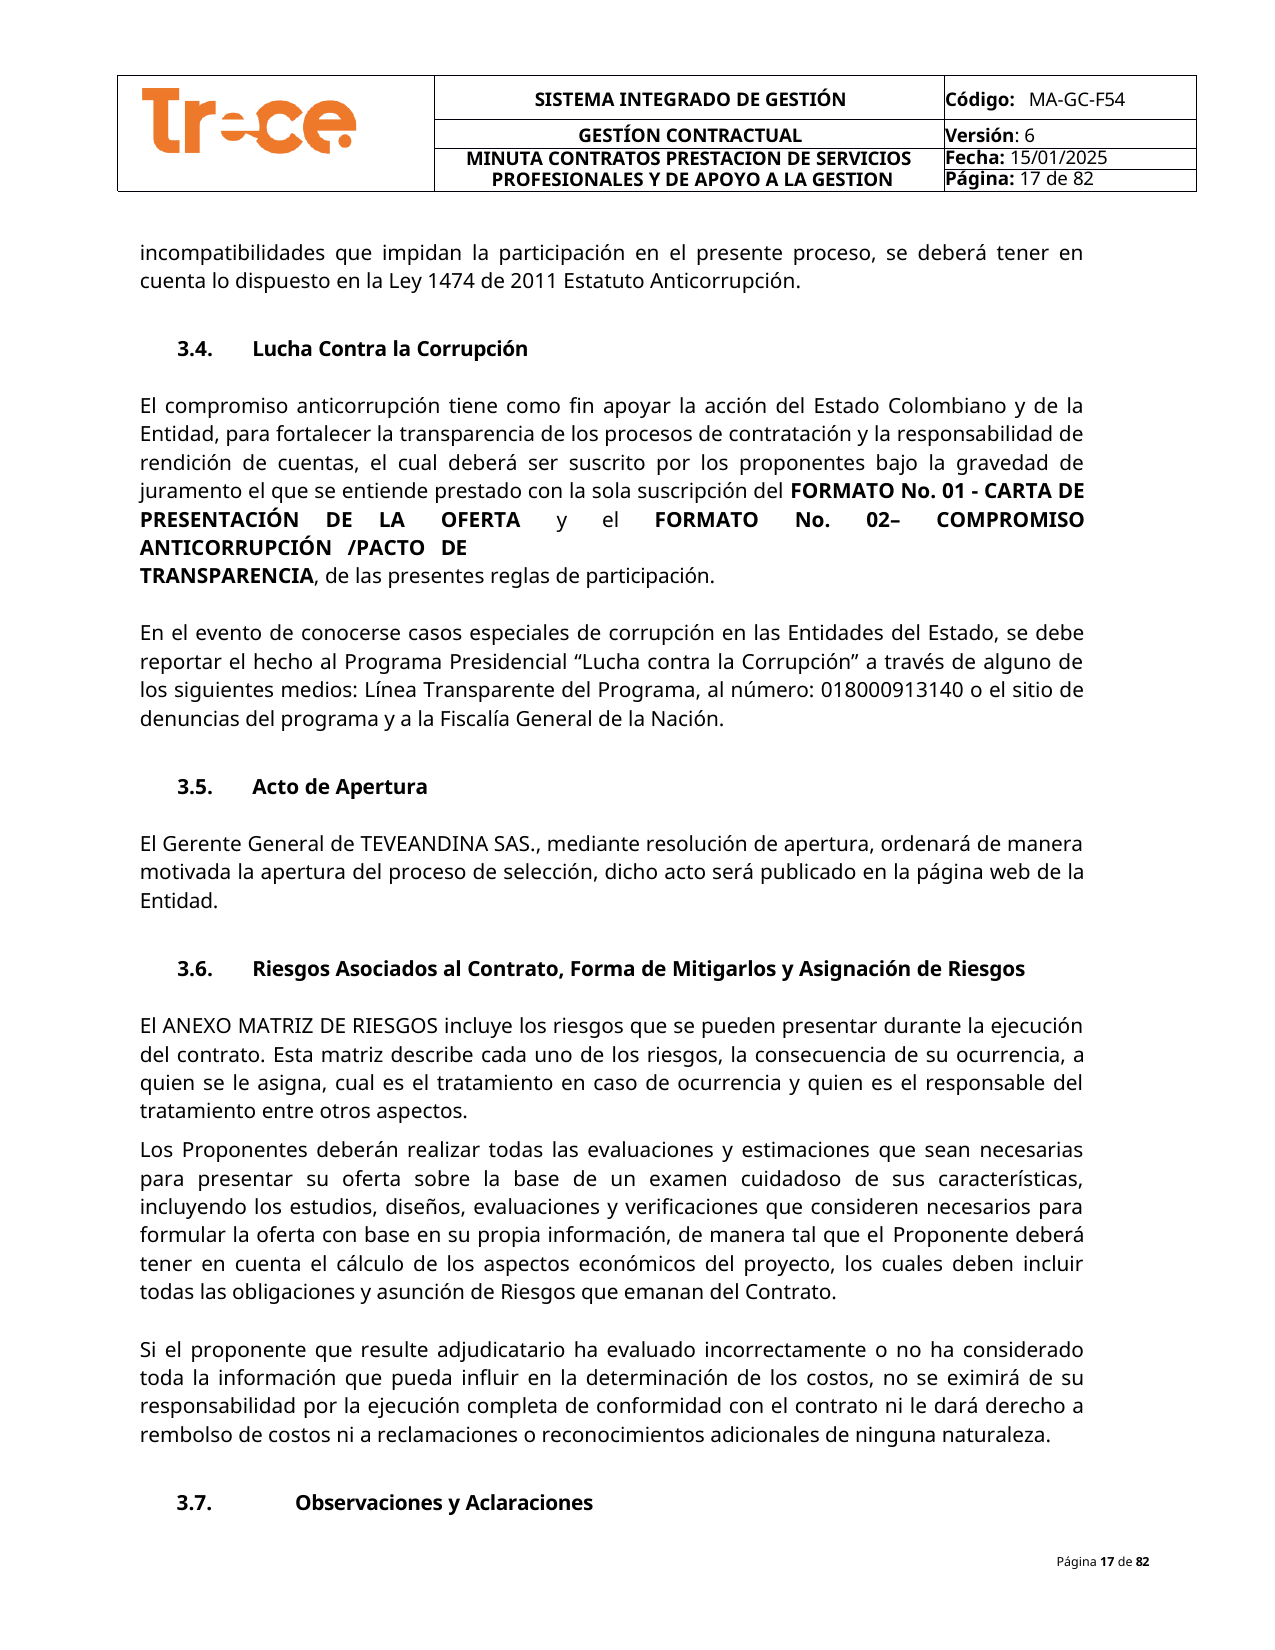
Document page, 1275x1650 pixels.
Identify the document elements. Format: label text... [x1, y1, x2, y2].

text incompatibilidades que impidan la participación en el presente proceso, se deberá tener en cuenta lo dispuesto en la Ley 1474 de 2011 Estatuto Anticorrupción. [139, 238, 1084, 294]
subtitle Lucha Contra la Corrupción [177, 334, 1160, 363]
text En el evento de conocerse casos especiales de corrupción en las Entidades del Estado, se debe reportar el hecho al Programa Presidencial “Lucha contra la Corrupción” a través de alguno de los siguientes medios: Línea Transparente del Programa, al número: 018000913140 o el sitio de denuncias del programa y a la Fiscalía General de la Nación. [139, 618, 1085, 732]
text El compromiso anticorrupción tiene como fin apoyar la acción del Estado Colombiano y de la Entidad, para fortalecer la transparencia de los procesos de contratación y la responsabilidad de rendición de cuentas, el cual deberá ser suscrito por los proponentes bajo la gravedad de juramento el que se entiende prestado con la sola suscripción del FORMATO No. 01 - CARTA DE PRESENTACIÓN DE LA OFERTA y el FORMATO No. 02– COMPROMISO ANTICORRUPCIÓN /PACTO DE [139, 391, 1085, 562]
picture [141, 88, 357, 154]
text El ANEXO MATRIZ DE RIESGOS incluye los riesgos que se pueden presentar durante la ejecución del contrato. Esta matriz describe cada uno de los riesgos, la consecuencia de su ocurrencia, a quien se le asigna, cual es el tratamiento en caso de ocurrencia y quien es el responsable del tratamiento entre otros aspectos. [139, 1011, 1084, 1125]
text El Gerente General de TEVEANDINA SAS., mediante resolución de apertura, ordenará de manera motivada la apertura del proceso de selección, dicho acto será publicado en la página web de la Entidad. [139, 829, 1085, 914]
text TRANSPARENCIA, de las presentes reglas de participación. [139, 562, 1160, 590]
text Los Proponentes deberán realizar todas las evaluaciones y estimaciones que sean necesarias para presentar su oferta sobre la base de un examen cuidadoso de sus características, incluyendo los estudios, diseños, evaluaciones y verificaciones que consideren necesarios para formular la oferta con base en su propia información, de manera tal que el Proponente deberá tener en cuenta el cálculo de los aspectos económicos del proyecto, los cuales deben incluir todas las obligaciones y asunción de Riesgos que emanan del Contrato. [139, 1135, 1085, 1306]
subtitle Observaciones y Aclaraciones [176, 1488, 1160, 1517]
subtitle Riesgos Asociados al Contrato, Forma de Mitigarlos y Asignación de Riesgos [177, 954, 1160, 983]
text Si el proponente que resulte adjudicatario ha evaluado incorrectamente o no ha considerado toda la información que pueda influir en la determinación de los costos, no se eximirá de su responsabilidad por la ejecución completa de conformidad con el contrato ni le dará derecho a rembolso de costos ni a reclamaciones o reconocimientos adicionales de ninguna naturaleza. [139, 1335, 1085, 1448]
subtitle Acto de Apertura [177, 772, 1160, 800]
